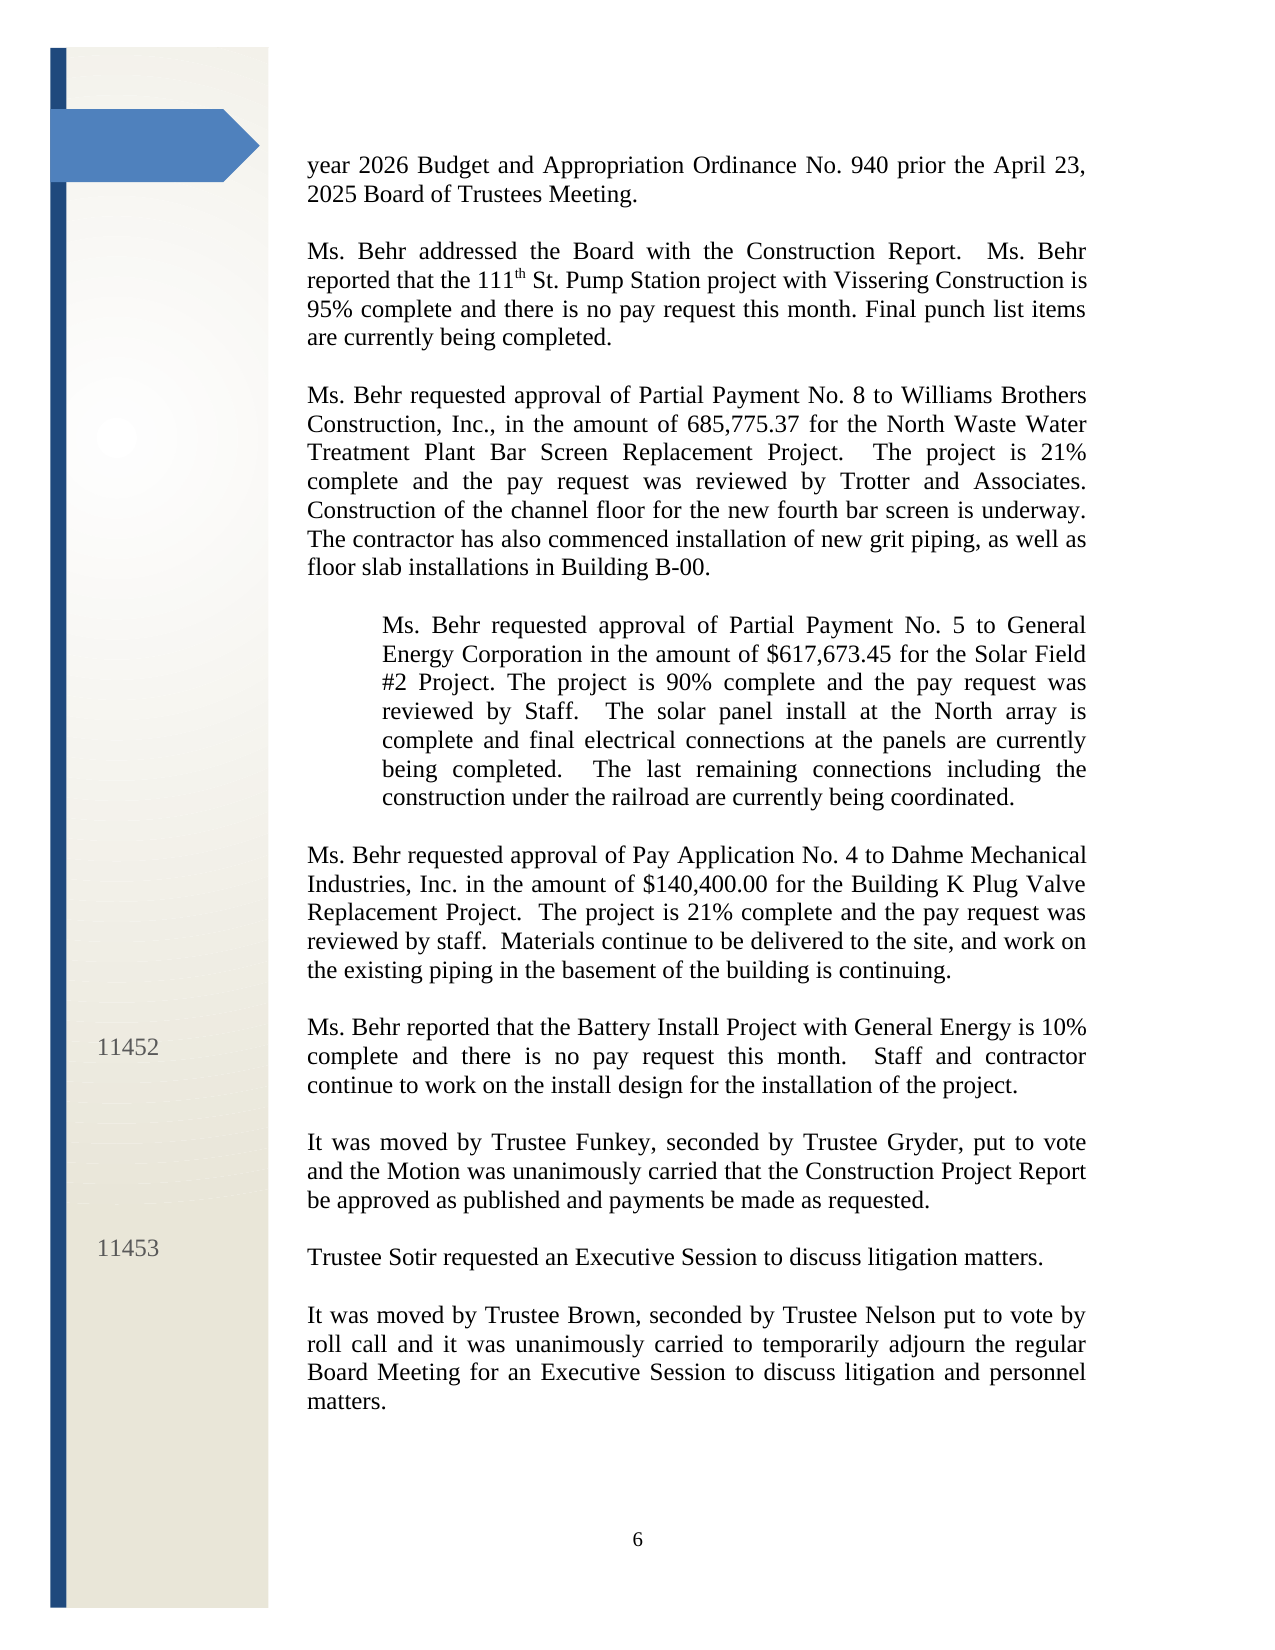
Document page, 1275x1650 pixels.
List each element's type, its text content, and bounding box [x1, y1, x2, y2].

text Ms. Behr requested approval of Partial Payment No. 5 to General Energy Corporation in the amount of $617,673.45 for the Solar Field #2 Project. The project is 90% complete and the pay request was reviewed by Staff. The solar panel install at the North array is complete and final electrical connections at the panels are currently being completed. The last remaining connections including the construction under the railroad are currently being coordinated. [269, 610, 1087, 811]
text Trustee Sotir requested an Executive Session to discuss litigation matters. [269, 1242, 1087, 1271]
text Ms. Behr requested approval of Partial Payment No. 8 to Williams Brothers Construction, Inc., in the amount of 685,775.37 for the North Waste Water Treatment Plant Bar Screen Replacement Project. The project is 21% complete and the pay request was reviewed by Trotter and Associates. Construction of the channel floor for the new fourth bar screen is underway. The contractor has also commenced installation of new grit piping, as well as floor slab installations in Building B-00. [269, 380, 1087, 581]
text Ms. Behr requested approval of Pay Application No. 4 to Dahme Mechanical Industries, Inc. in the amount of $140,400.00 for the Building K Plug Valve Replacement Project. The project is 21% complete and the pay request was reviewed by staff. Materials continue to be delivered to the site, and work on the existing piping in the basement of the building is continuing. [269, 840, 1087, 984]
text Ms. Behr addressed the Board with the Construction Report. Ms. Behr reported that the 111th St. Pump Station project with Vissering Construction is 95% complete and there is no pay request this month. Final punch list items are currently being completed. [269, 236, 1087, 351]
text It was moved by Trustee Brown, seconded by Trustee Nelson put to vote by roll call and it was unanimously carried to temporarily adjourn the regular Board Meeting for an Executive Session to discuss litigation and personnel matters. [269, 1300, 1087, 1415]
text It was moved by Trustee Funkey, seconded by Trustee Gryder, put to vote and the Motion was unanimously carried that the Construction Project Report be approved as published and payments be made as requested. [269, 1127, 1087, 1214]
text Ms. Behr reported that the Battery Install Project with General Energy is 10% complete and there is no pay request this month. Staff and contractor continue to work on the install design for the installation of the project. [269, 1012, 1087, 1099]
